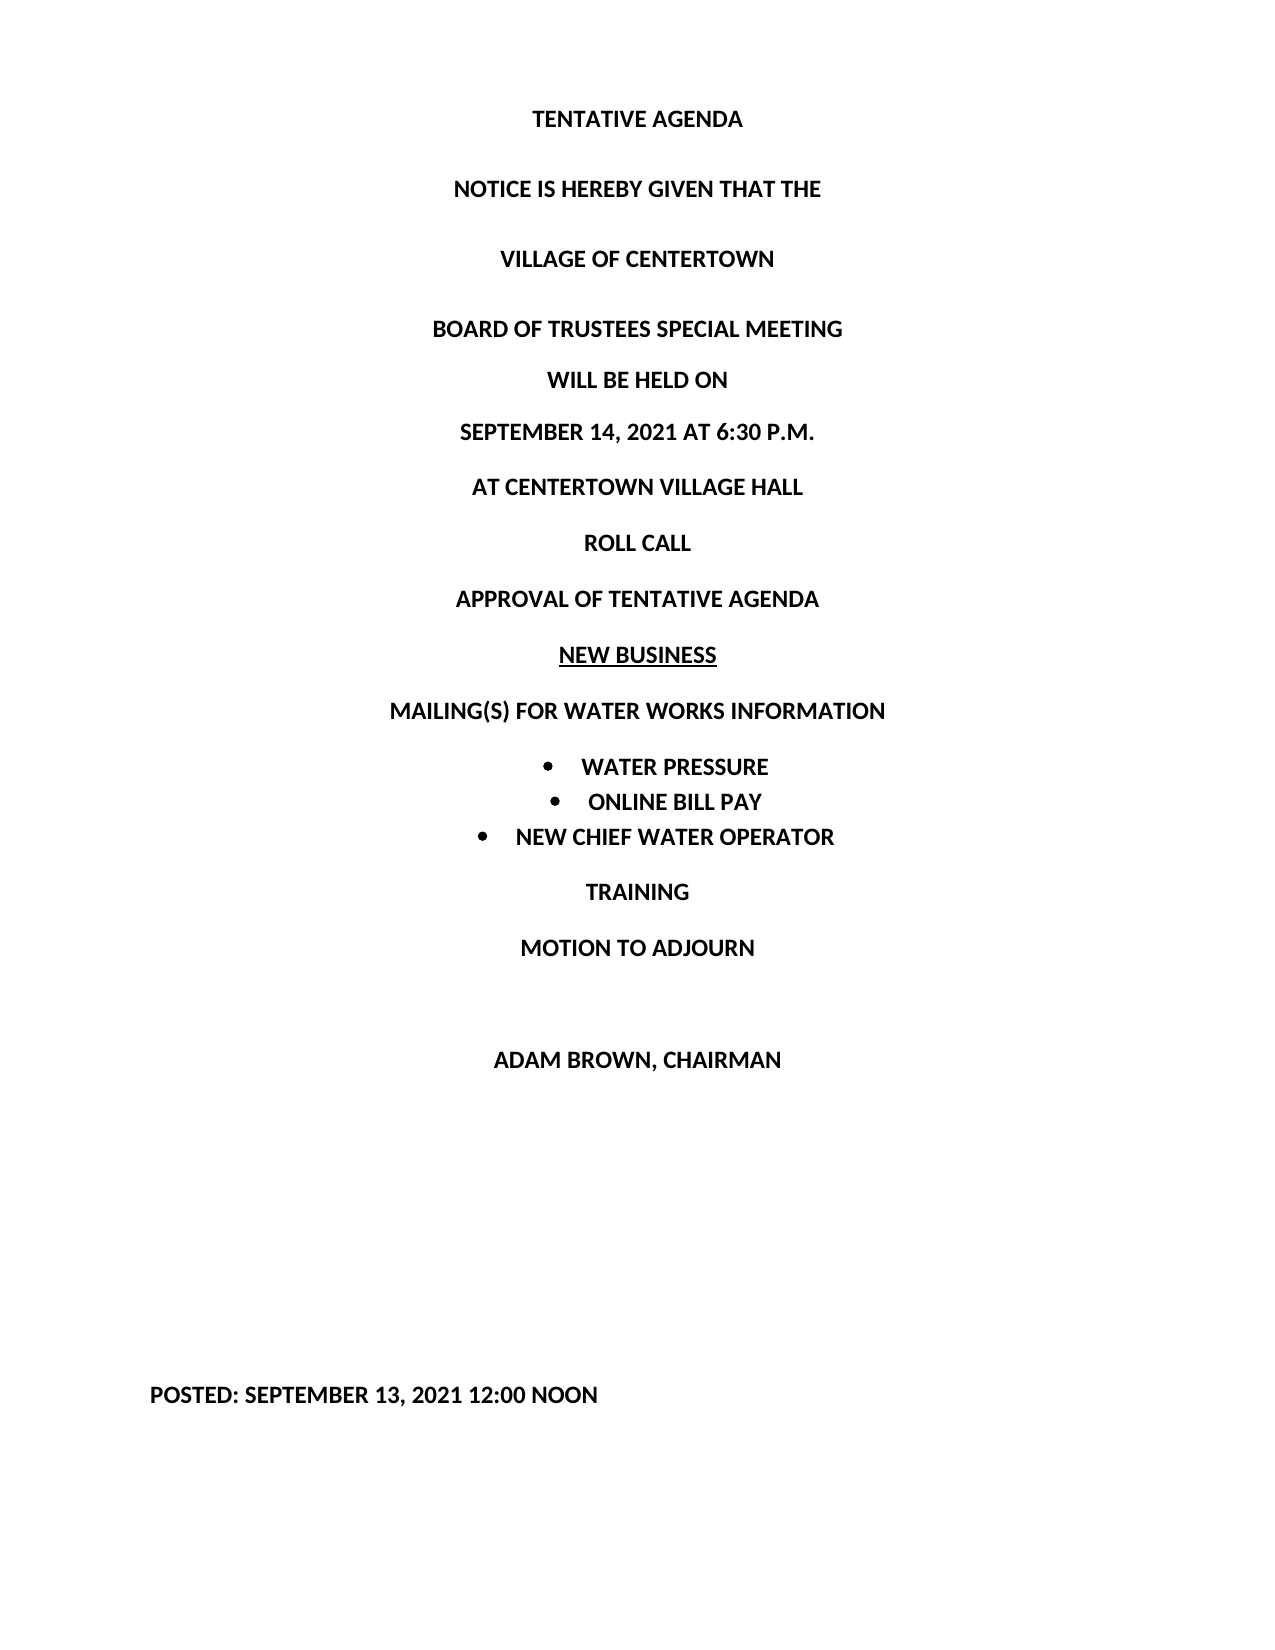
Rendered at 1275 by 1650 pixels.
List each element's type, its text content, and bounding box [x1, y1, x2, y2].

list WATER PRESSURE [187, 751, 1125, 781]
text ROLL CALL [150, 527, 1125, 558]
text VILLAGE OF CENTERTOWN [150, 243, 1125, 273]
text posted: SEPTEMBER 13, 2021 12:00 NOON [150, 1379, 1125, 1409]
text NOTICE IS HEREBY GIVEN THAT THE [150, 173, 1125, 203]
text SEPTEMBER 14, 2021 AT 6:30 P.M. [150, 416, 1125, 446]
text WILL BE HELD ON [150, 364, 1125, 395]
text new business [150, 639, 1125, 669]
text MAILING(S) FOR WATER WORKS INFORMATION [150, 695, 1125, 725]
list NEW CHIEF WATER OPERATOR [187, 821, 1125, 851]
text ADAM BROWN, CHAIRMAN [150, 1044, 1125, 1074]
text TRAINING [150, 877, 1125, 907]
text TENTATIVE AGENDA [150, 103, 1125, 133]
text BOARD OF TRUSTEES SPECIAL MEETING [150, 313, 1125, 343]
text APPROVAL OF TENTATIVE AGENDA [150, 583, 1125, 614]
list ONLINE BILL PAY [187, 786, 1125, 816]
text AT CENTERTOWN VILLAGE HALL [150, 472, 1125, 502]
text Motion to adjourn [150, 932, 1125, 963]
